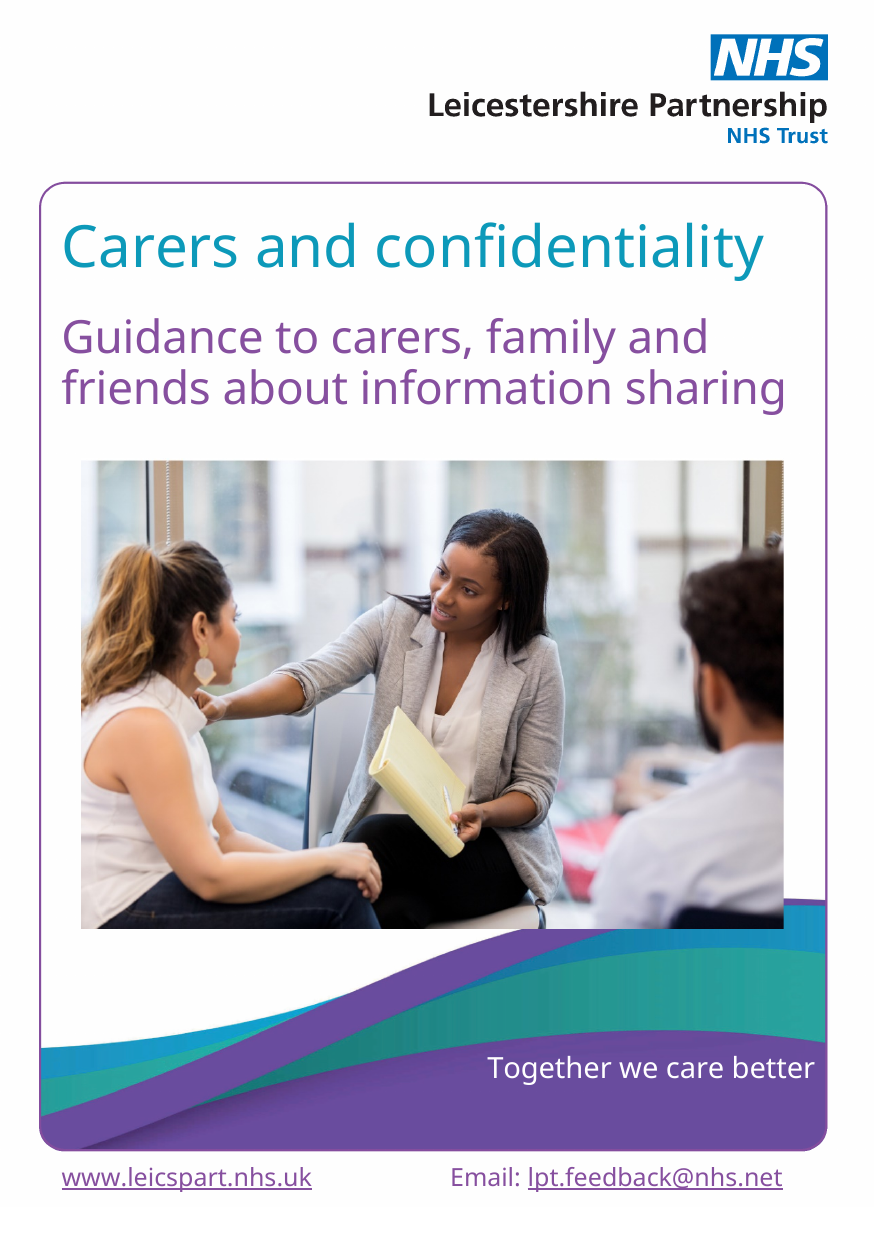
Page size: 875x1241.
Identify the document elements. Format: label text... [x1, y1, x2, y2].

text Guidance to carers, family and friends about information sharing [61, 312, 815, 415]
text Together we care better [59, 1047, 815, 1087]
title Carers and confidentiality [61, 217, 815, 279]
picture [0, 0, 874, 1207]
